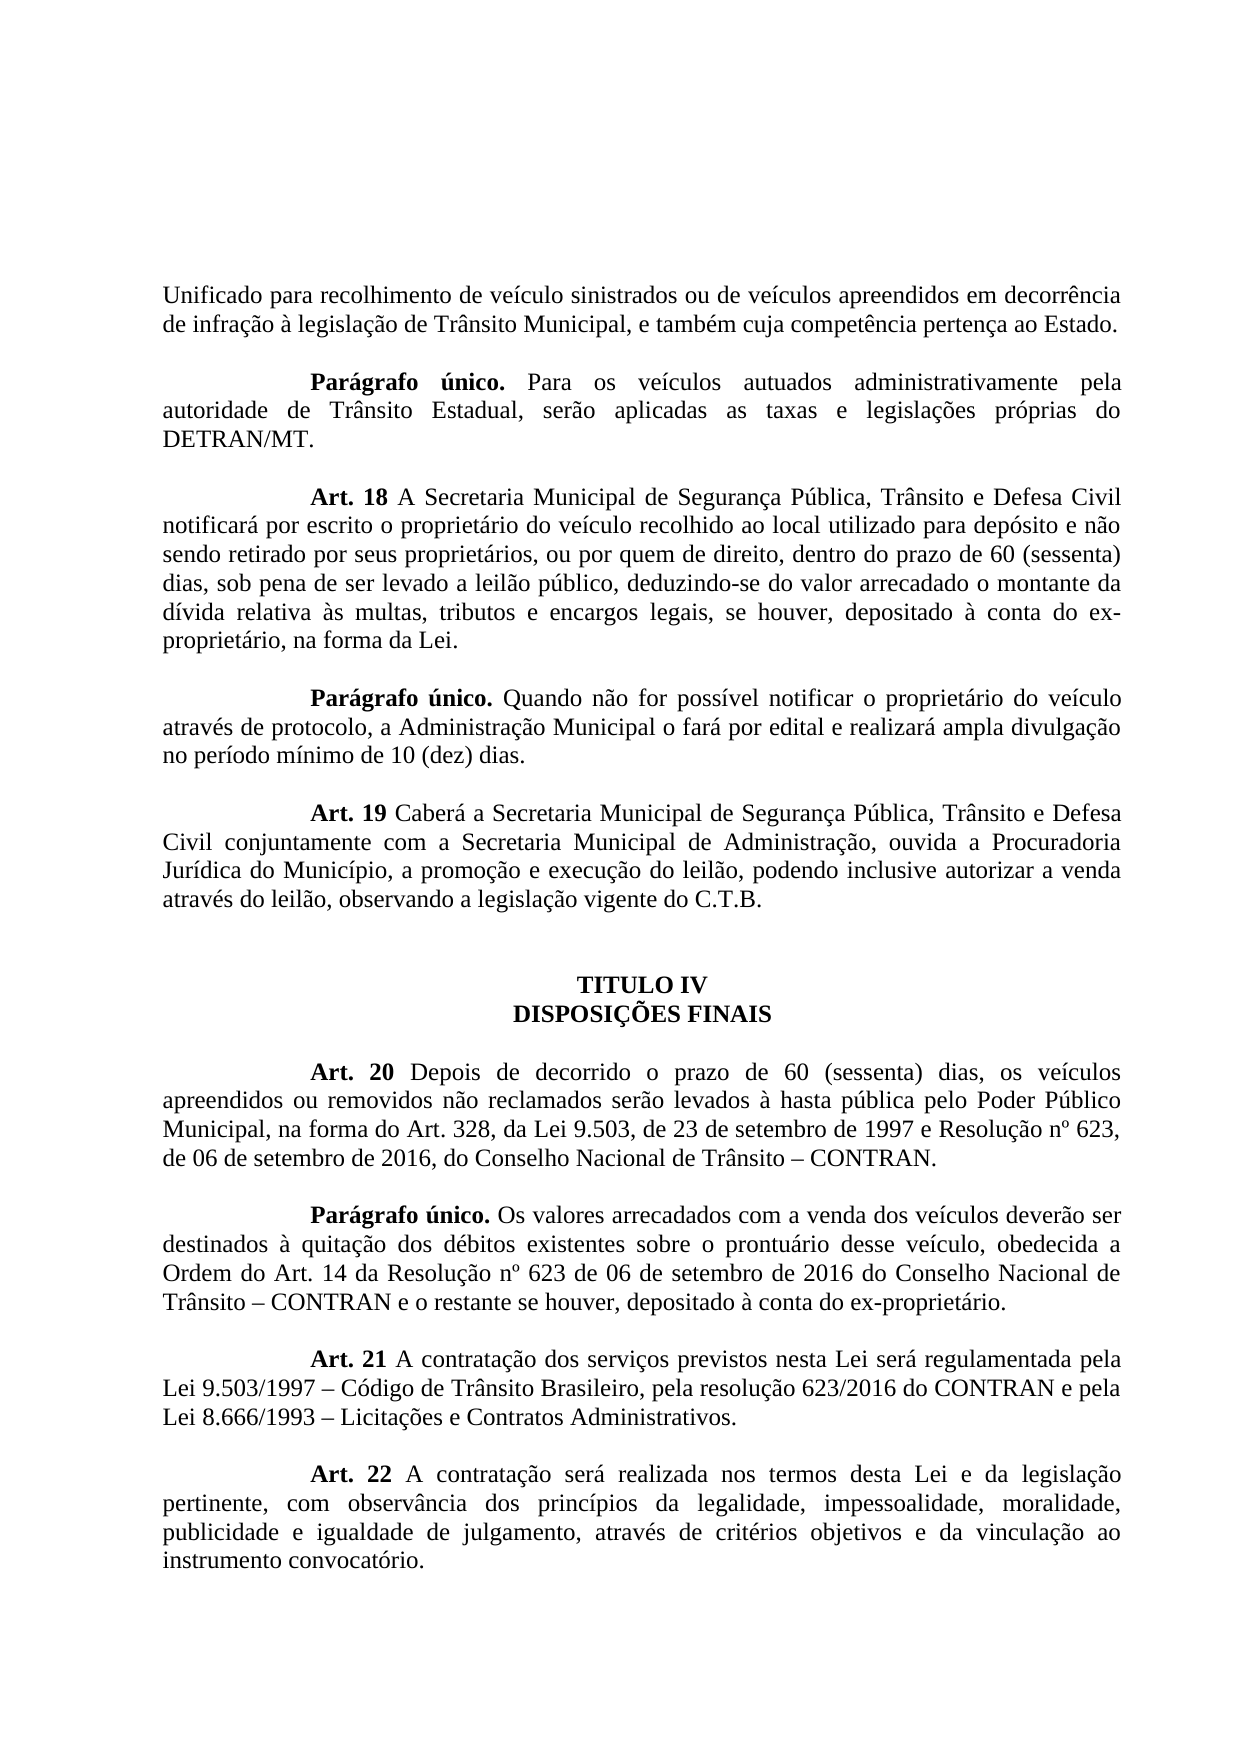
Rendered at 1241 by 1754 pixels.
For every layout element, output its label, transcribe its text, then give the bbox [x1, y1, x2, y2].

text Parágrafo único. Quando não for possível notificar o proprietário do veículo através de protocolo, a Administração Municipal o fará por edital e realizará ampla divulgação no período mínimo de 10 (dez) dias. [162, 683, 1122, 769]
text Art. 18 A Secretaria Municipal de Segurança Pública, Trânsito e Defesa Civil notificará por escrito o proprietário do veículo recolhido ao local utilizado para depósito e não sendo retirado por seus proprietários, ou por quem de direito, dentro do prazo de 60 (sessenta) dias, sob pena de ser levado a leilão público, deduzindo-se do valor arrecadado o montante da dívida relativa às multas, tributos e encargos legais, se houver, depositado à conta do ex-proprietário, na forma da Lei. [162, 482, 1122, 654]
text Parágrafo único. Para os veículos autuados administrativamente pela autoridade de Trânsito Estadual, serão aplicadas as taxas e legislações próprias do DETRAN/MT. [162, 367, 1122, 453]
text Parágrafo único. Os valores arrecadados com a venda dos veículos deverão ser destinados à quitação dos débitos existentes sobre o prontuário desse veículo, obedecida a Ordem do Art. 14 da Resolução nº 623 de 06 de setembro de 2016 do Conselho Nacional de Trânsito – CONTRAN e o restante se houver, depositado à conta do ex-proprietário. [162, 1201, 1122, 1316]
text Art. 21 A contratação dos serviços previstos nesta Lei será regulamentada pela Lei 9.503/1997 – Código de Trânsito Brasileiro, pela resolução 623/2016 do CONTRAN e pela Lei 8.666/1993 – Licitações e Contratos Administrativos. [162, 1344, 1122, 1431]
text TITULO IV DISPOSIÇÕES FINAIS [162, 971, 1122, 1028]
text Art. 22 A contratação será realizada nos termos desta Lei e da legislação pertinente, com observância dos princípios da legalidade, impessoalidade, moralidade, publicidade e igualdade de julgamento, através de critérios objetivos e da vinculação ao instrumento convocatório. [162, 1459, 1122, 1574]
text Art. 20 Depois de decorrido o prazo de 60 (sessenta) dias, os veículos apreendidos ou removidos não reclamados serão levados à hasta pública pelo Poder Público Municipal, na forma do Art. 328, da Lei 9.503, de 23 de setembro de 1997 e Resolução nº 623, de 06 de setembro de 2016, do Conselho Nacional de Trânsito – CONTRAN. [162, 1057, 1122, 1172]
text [162, 281, 1122, 338]
text Art. 19 Caberá a Secretaria Municipal de Segurança Pública, Trânsito e Defesa Civil conjuntamente com a Secretaria Municipal de Administração, ouvida a Procuradoria Jurídica do Município, a promoção e execução do leilão, podendo inclusive autorizar a venda através do leilão, observando a legislação vigente do C.T.B. [162, 798, 1122, 913]
